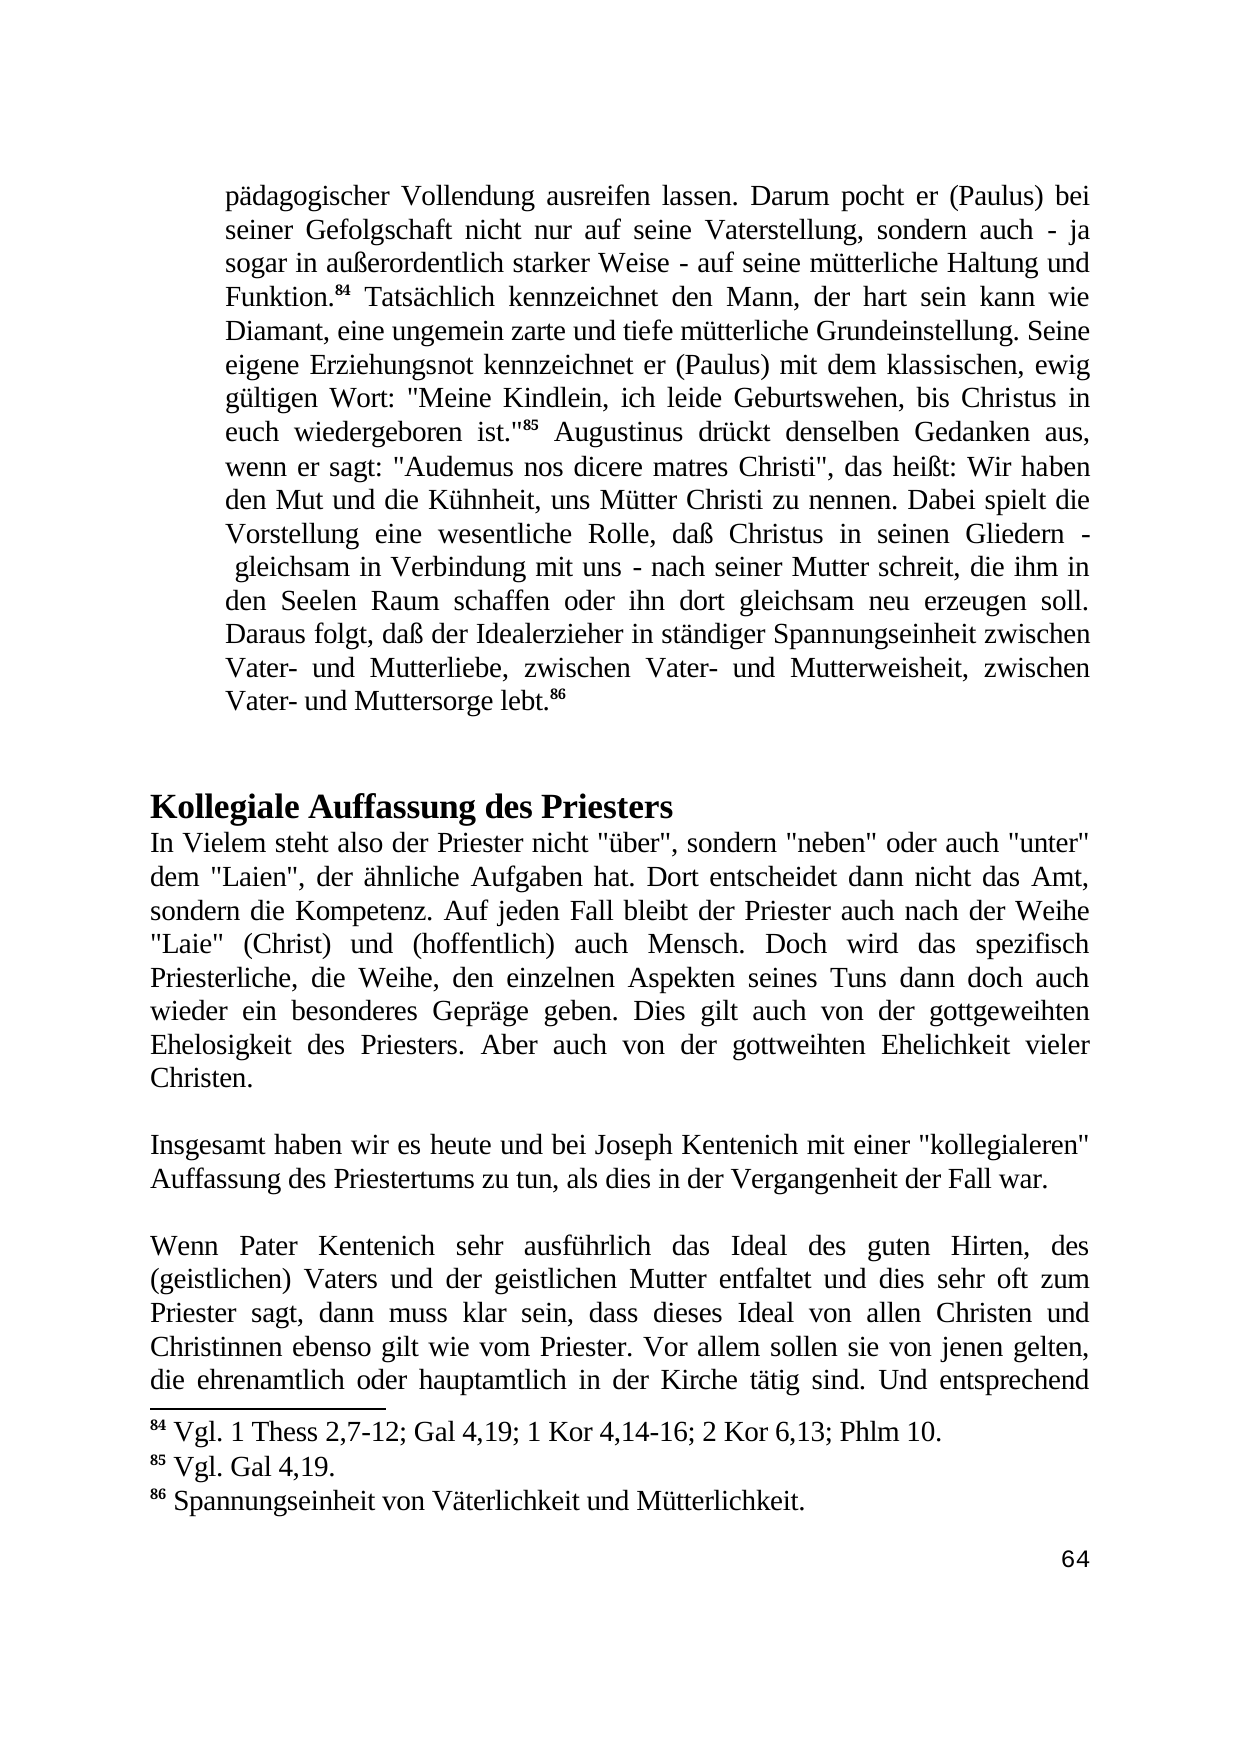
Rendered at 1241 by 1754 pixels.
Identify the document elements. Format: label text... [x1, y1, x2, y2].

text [150, 1228, 1090, 1396]
text Kollegiale Auffassung des Priesters [150, 785, 1090, 826]
text In Vielem steht also der Priester nicht "über", sondern "neben" oder auch "unter" dem "Laien", der ähnliche Aufgaben hat. Dort entscheidet dann nicht das Amt, sondern die Kompetenz. Auf jeden Fall bleibt der Priester auch nach der Weihe "Laie" (Christ) und (hoffentlich) auch Mensch. Doch wird das spezifisch Priesterliche, die Weihe, den einzelnen Aspekten seines Tuns dann doch auch wieder ein besonderes Gepräge geben. Dies gilt auch von der gottgeweihten Ehelosigkeit des Priesters. Aber auch von der gottweihten Ehelichkeit vieler Christen. [150, 826, 1090, 1094]
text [150, 178, 1090, 718]
text Insgesamt haben wir es heute und bei Joseph Kentenich mit einer "kollegialeren" Auffassung des Priestertums zu tun, als dies in der Vergangenheit der Fall war. [150, 1128, 1090, 1195]
